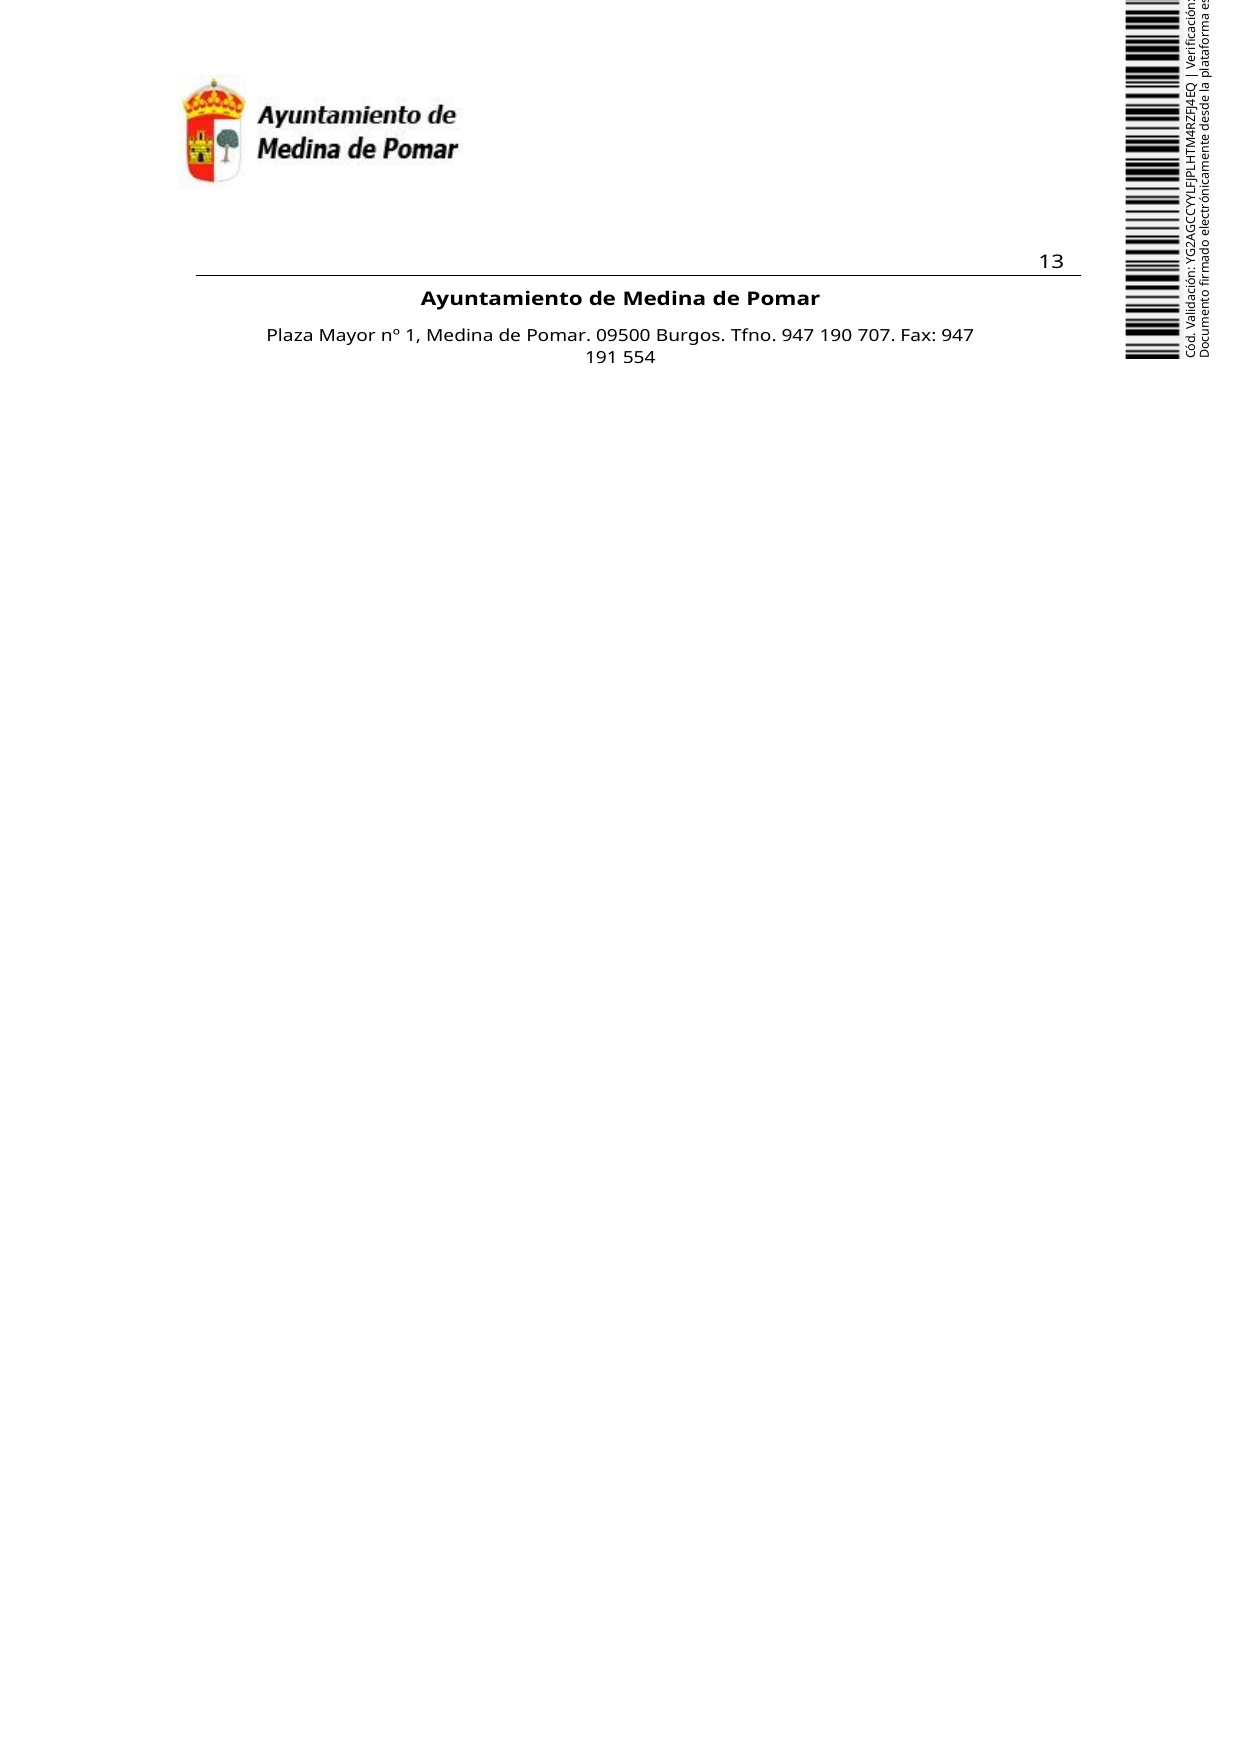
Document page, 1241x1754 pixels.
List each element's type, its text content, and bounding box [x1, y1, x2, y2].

picture [177, 74, 464, 189]
subtitle Ayuntamiento de Medina de Pomar [249, 285, 991, 311]
text Plaza Mayor nº 1, Medina de Pomar. 09500 Burgos. Tfno. 947 190 707. Fax: 947 191 554 [249, 323, 991, 368]
picture [1125, 0, 1184, 359]
text 13 [150, 248, 1064, 273]
